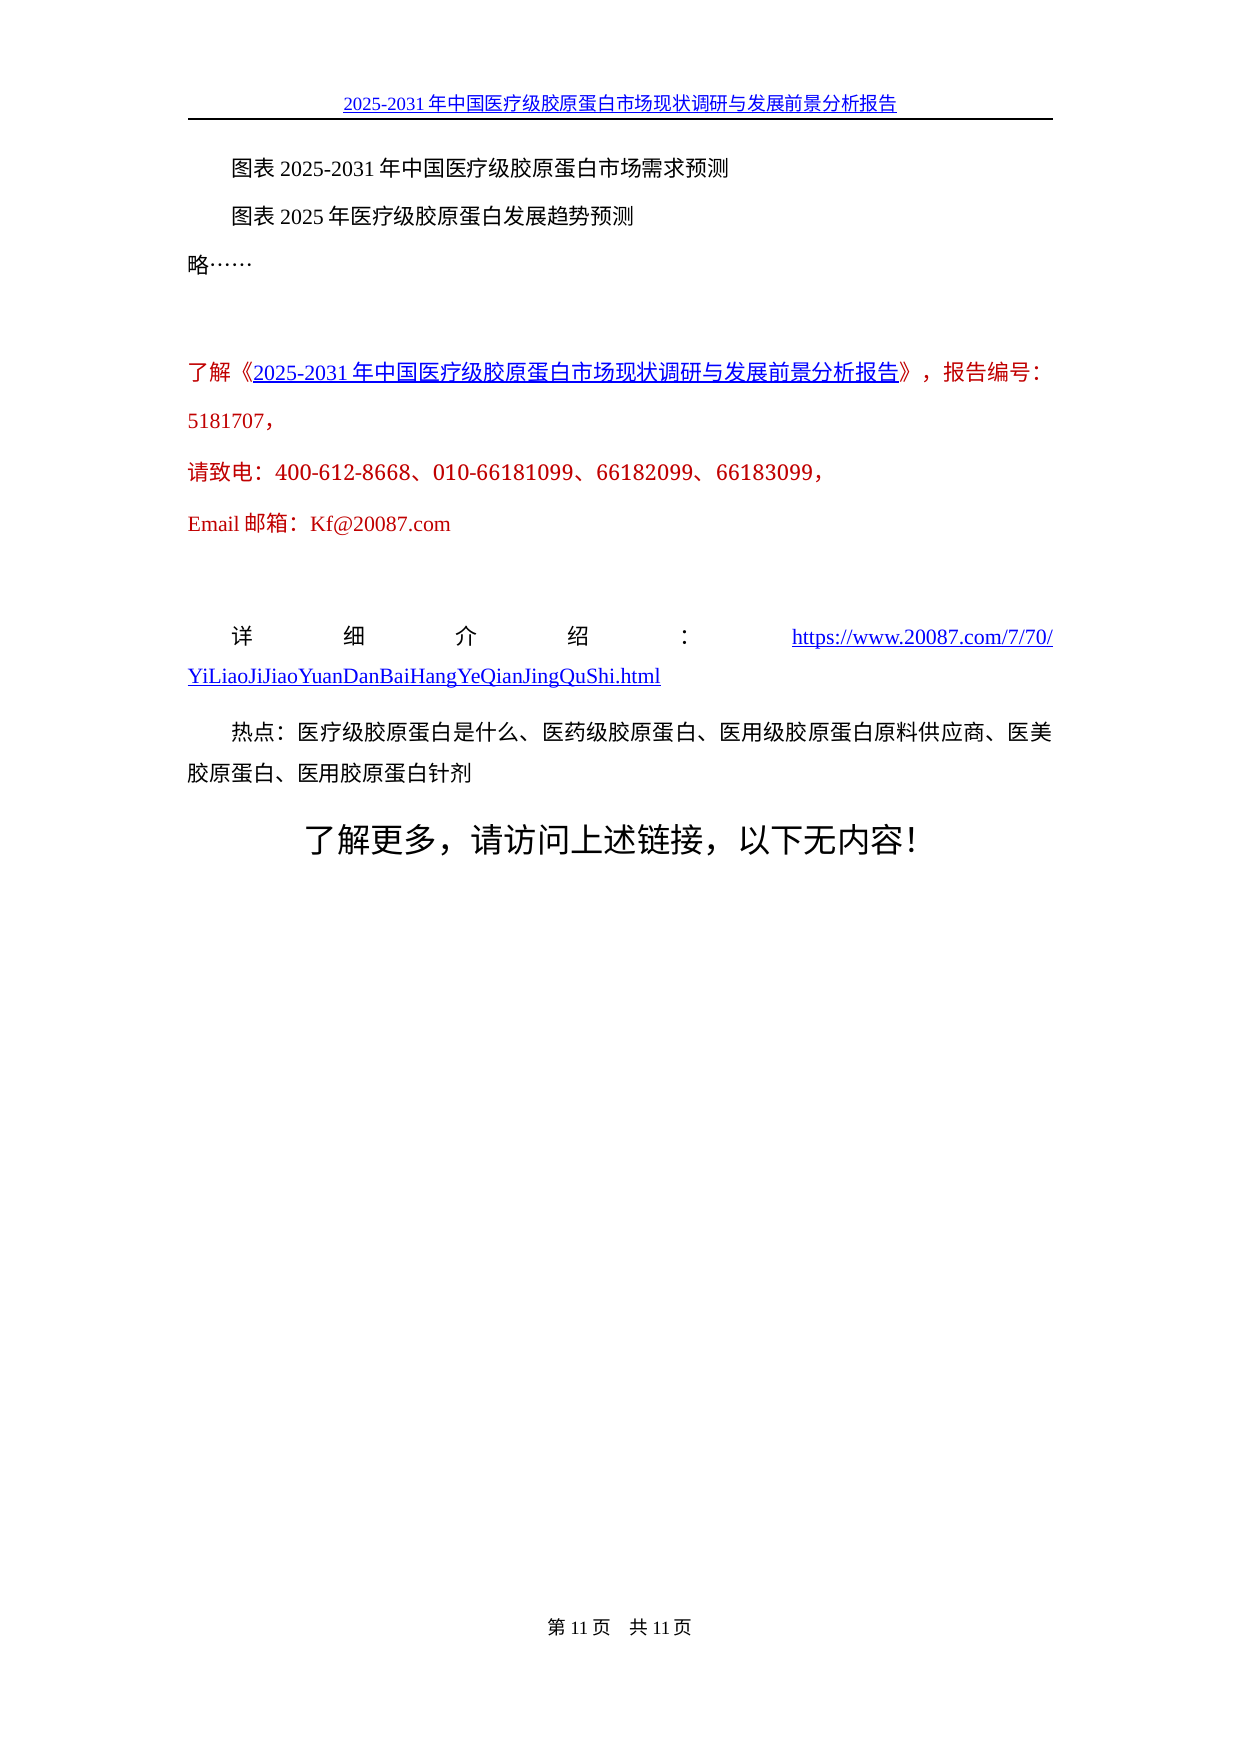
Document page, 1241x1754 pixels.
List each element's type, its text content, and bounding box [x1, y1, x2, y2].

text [187, 150, 1053, 280]
title 了解更多，请访问上述链接，以下无内容！ [187, 805, 1053, 870]
text 了解《2025-2031年中国医疗级胶原蛋白市场现状调研与发展前景分析报告》，报告编号：5181707， [187, 354, 1053, 435]
text 请致电：400-612-8668、010-66181099、66182099、66183099， [187, 454, 1053, 487]
text 热点：医疗级胶原蛋白是什么、医药级胶原蛋白、医用级胶原蛋白原料供应商、医美 胶原蛋白、医用胶原蛋白针剂 [187, 714, 1053, 788]
text 详细介绍：https://www.20087.com/7/70/YiLiaoJiJiaoYuanDanBaiHangYeQianJingQuShi.html [187, 619, 1053, 692]
text Email邮箱：Kf@20087.com [187, 506, 1053, 538]
